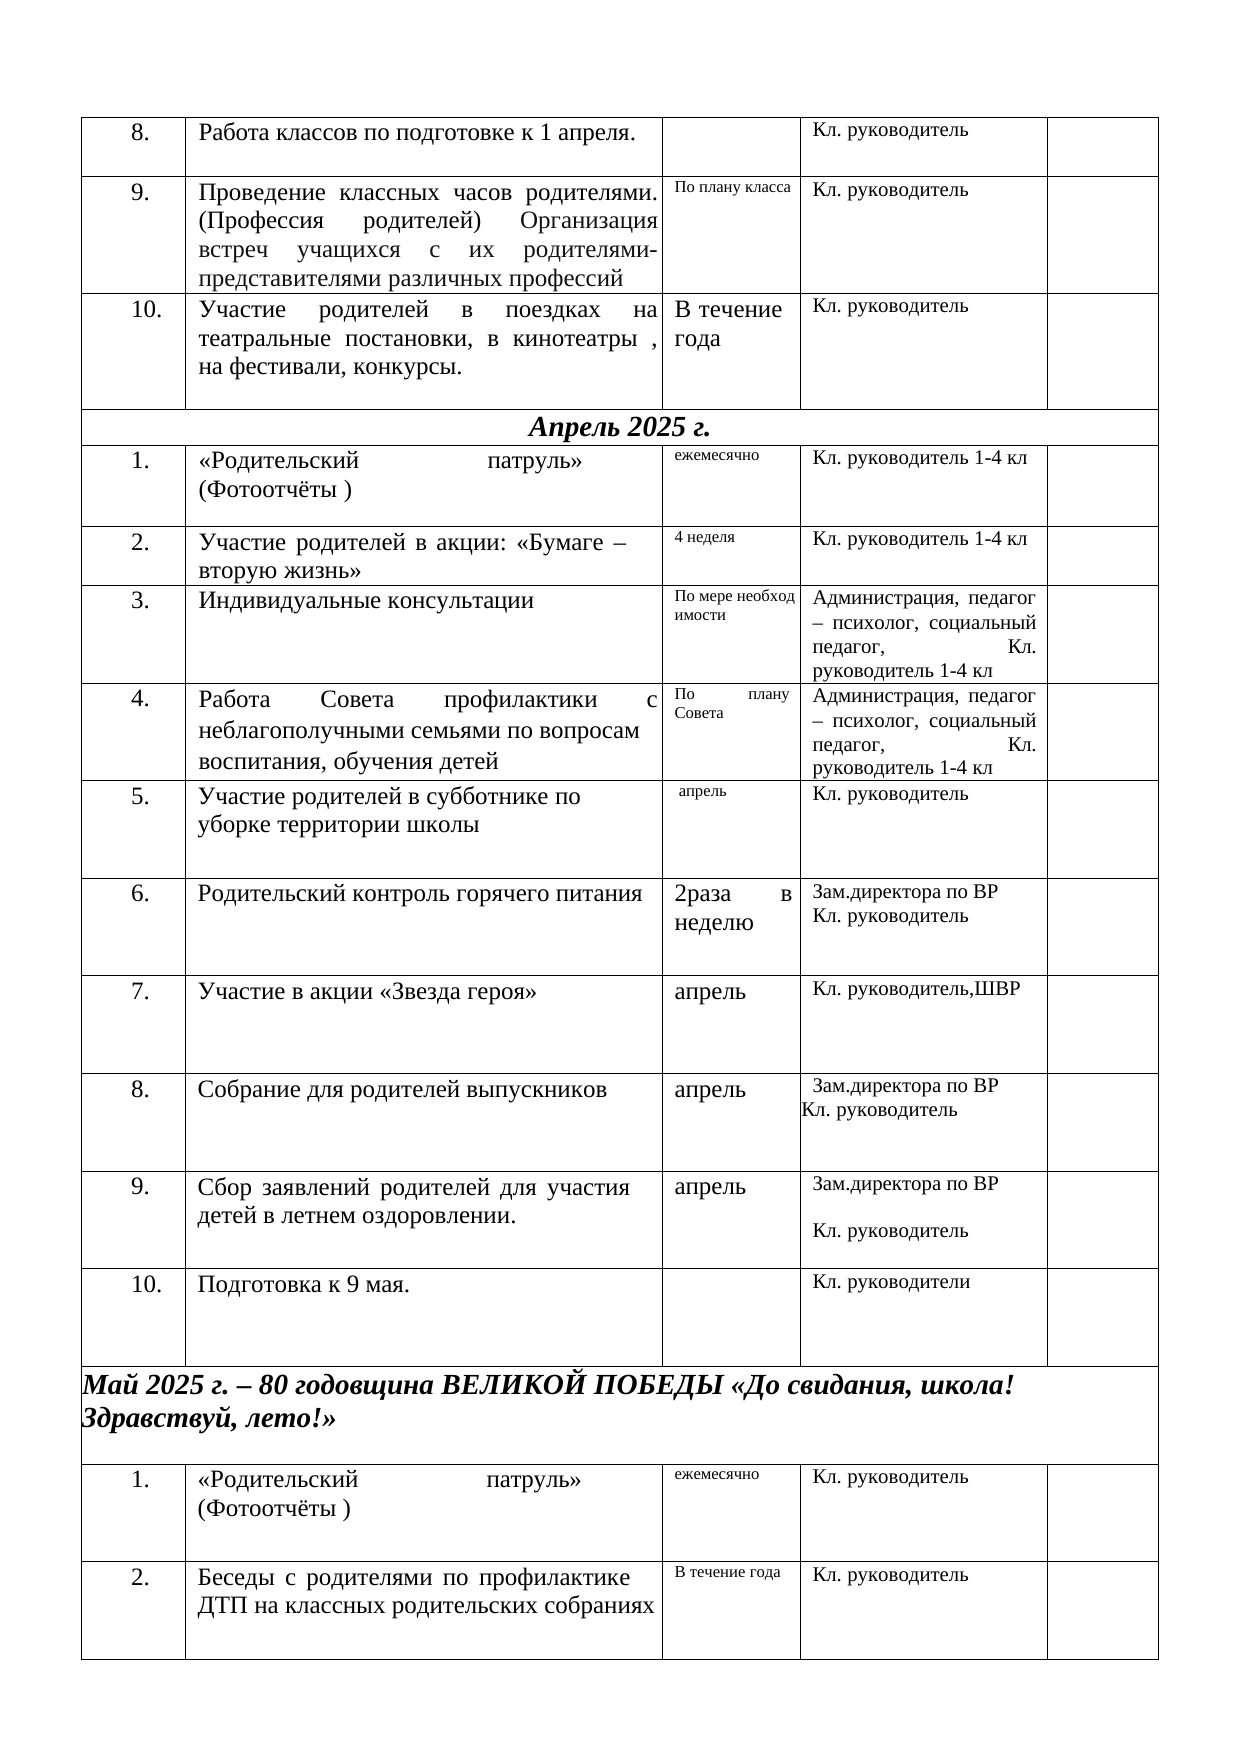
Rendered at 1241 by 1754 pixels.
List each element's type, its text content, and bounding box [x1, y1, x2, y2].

table_cell Проведение классных часов родителями. (Профессия родителей) Организация встреч учащихся с их родителями- представителями различных профессий [186, 177, 662, 293]
table_cell [1048, 177, 1158, 293]
table_cell 8. [82, 1074, 185, 1171]
table_cell Май 2025 г. – 80 годовщина ВЕЛИКОЙ ПОБЕДЫ «До свидания, школа! Здравствуй, лето!» [82, 1367, 1158, 1463]
table_cell апрель [663, 781, 800, 878]
table_cell [1048, 879, 1158, 975]
table_cell апрель [663, 1172, 800, 1268]
table_cell ежемесячно [663, 446, 800, 526]
table_cell Сбор заявлений родителей для участия детей в летнем оздоровлении. [186, 1172, 662, 1268]
table_cell [1048, 1172, 1158, 1268]
table_cell апрель [663, 976, 800, 1073]
table_cell Администрация, педагог – психолог, социальный педагог, Кл. руководитель 1-4 кл [801, 684, 1047, 780]
table_cell ежемесячно [663, 1465, 800, 1561]
table_cell [1048, 586, 1158, 683]
table_cell Апрель 2025 г. [82, 410, 1158, 444]
table_cell [1048, 1465, 1158, 1561]
table_cell Участие родителей в акции: «Бумаге – вторую жизнь» [186, 527, 662, 585]
table_cell апрель [663, 1074, 800, 1171]
table_cell Кл. руководитель,ШВР [801, 976, 1047, 1073]
table_cell Кл. руководитель [801, 177, 1047, 293]
table_cell Кл. руководители [801, 1269, 1047, 1366]
table_cell [1048, 1562, 1158, 1659]
table_header [663, 118, 800, 176]
table_cell [1048, 294, 1158, 409]
table_cell По плану Совета [663, 684, 800, 780]
table_cell 7. [82, 976, 185, 1073]
table_cell По мере необход имости [663, 586, 800, 683]
table_cell [1048, 976, 1158, 1073]
table_cell В течение года [663, 1562, 800, 1659]
table_cell Кл. руководитель [801, 1465, 1047, 1561]
table_cell Индивидуальные консультации [186, 586, 662, 683]
table_cell Кл. руководитель 1-4 кл [801, 527, 1047, 585]
table_cell [1048, 446, 1158, 526]
table_cell Кл. руководитель 1-4 кл [801, 446, 1047, 526]
table_header Кл. руководитель [801, 118, 1047, 176]
table_cell 1. [82, 1465, 185, 1561]
table_header [1048, 118, 1158, 176]
table_header Работа классов по подготовке к 1 апреля. [186, 118, 662, 176]
table_cell 4 неделя [663, 527, 800, 585]
table_cell 9. [82, 177, 185, 293]
table_cell [1048, 527, 1158, 585]
table_cell Администрация, педагог – психолог, социальный педагог, Кл. руководитель 1-4 кл [801, 586, 1047, 683]
table_cell Собрание для родителей выпускников [186, 1074, 662, 1171]
table_header 8. [82, 118, 185, 176]
table_cell Участие родителей в поездках на театральные постановки, в кинотеатры , на фестивали, конкурсы. [186, 294, 662, 409]
table_cell 6. [82, 879, 185, 975]
table_cell Беседы с родителями по профилактике ДТП на классных родительских собраниях [186, 1562, 662, 1659]
table_cell Зам.директора по ВР Кл. руководитель [801, 1074, 1047, 1171]
table_cell «Родительский патруль» (Фотоотчёты ) [186, 1465, 662, 1561]
table_cell 10. [82, 294, 185, 409]
table_cell Участие родителей в субботнике по уборке территории школы [186, 781, 662, 878]
table_cell 2раза в неделю [663, 879, 800, 975]
table_cell 2. [82, 527, 185, 585]
table_cell 1. [82, 446, 185, 526]
table_cell Подготовка к 9 мая. [186, 1269, 662, 1366]
table_cell [1048, 1269, 1158, 1366]
table_cell [1048, 781, 1158, 878]
table_cell Зам.директора по ВР Кл. руководитель [801, 1172, 1047, 1268]
table_cell В течение года [663, 294, 800, 409]
table_cell Зам.директора по ВР Кл. руководитель [801, 879, 1047, 975]
table_cell Участие в акции «Звезда героя» [186, 976, 662, 1073]
table_cell [1048, 684, 1158, 780]
table_cell 3. [82, 586, 185, 683]
table_cell 10. [82, 1269, 185, 1366]
table_cell Кл. руководитель [801, 1562, 1047, 1659]
table_cell «Родительский патруль» (Фотоотчёты ) [186, 446, 662, 526]
table_cell Кл. руководитель [801, 294, 1047, 409]
table_cell [663, 1269, 800, 1366]
table_cell Кл. руководитель [801, 781, 1047, 878]
table_cell 5. [82, 781, 185, 878]
table_cell 2. [82, 1562, 185, 1659]
table_cell Родительский контроль горячего питания [186, 879, 662, 975]
table_cell Работа Совета профилактики с неблагополучными семьями по вопросам воспитания, обучения детей [186, 684, 662, 780]
table_cell 4. [82, 684, 185, 780]
table_cell 9. [82, 1172, 185, 1268]
table_cell По плану класса [663, 177, 800, 293]
table_cell [1048, 1074, 1158, 1171]
